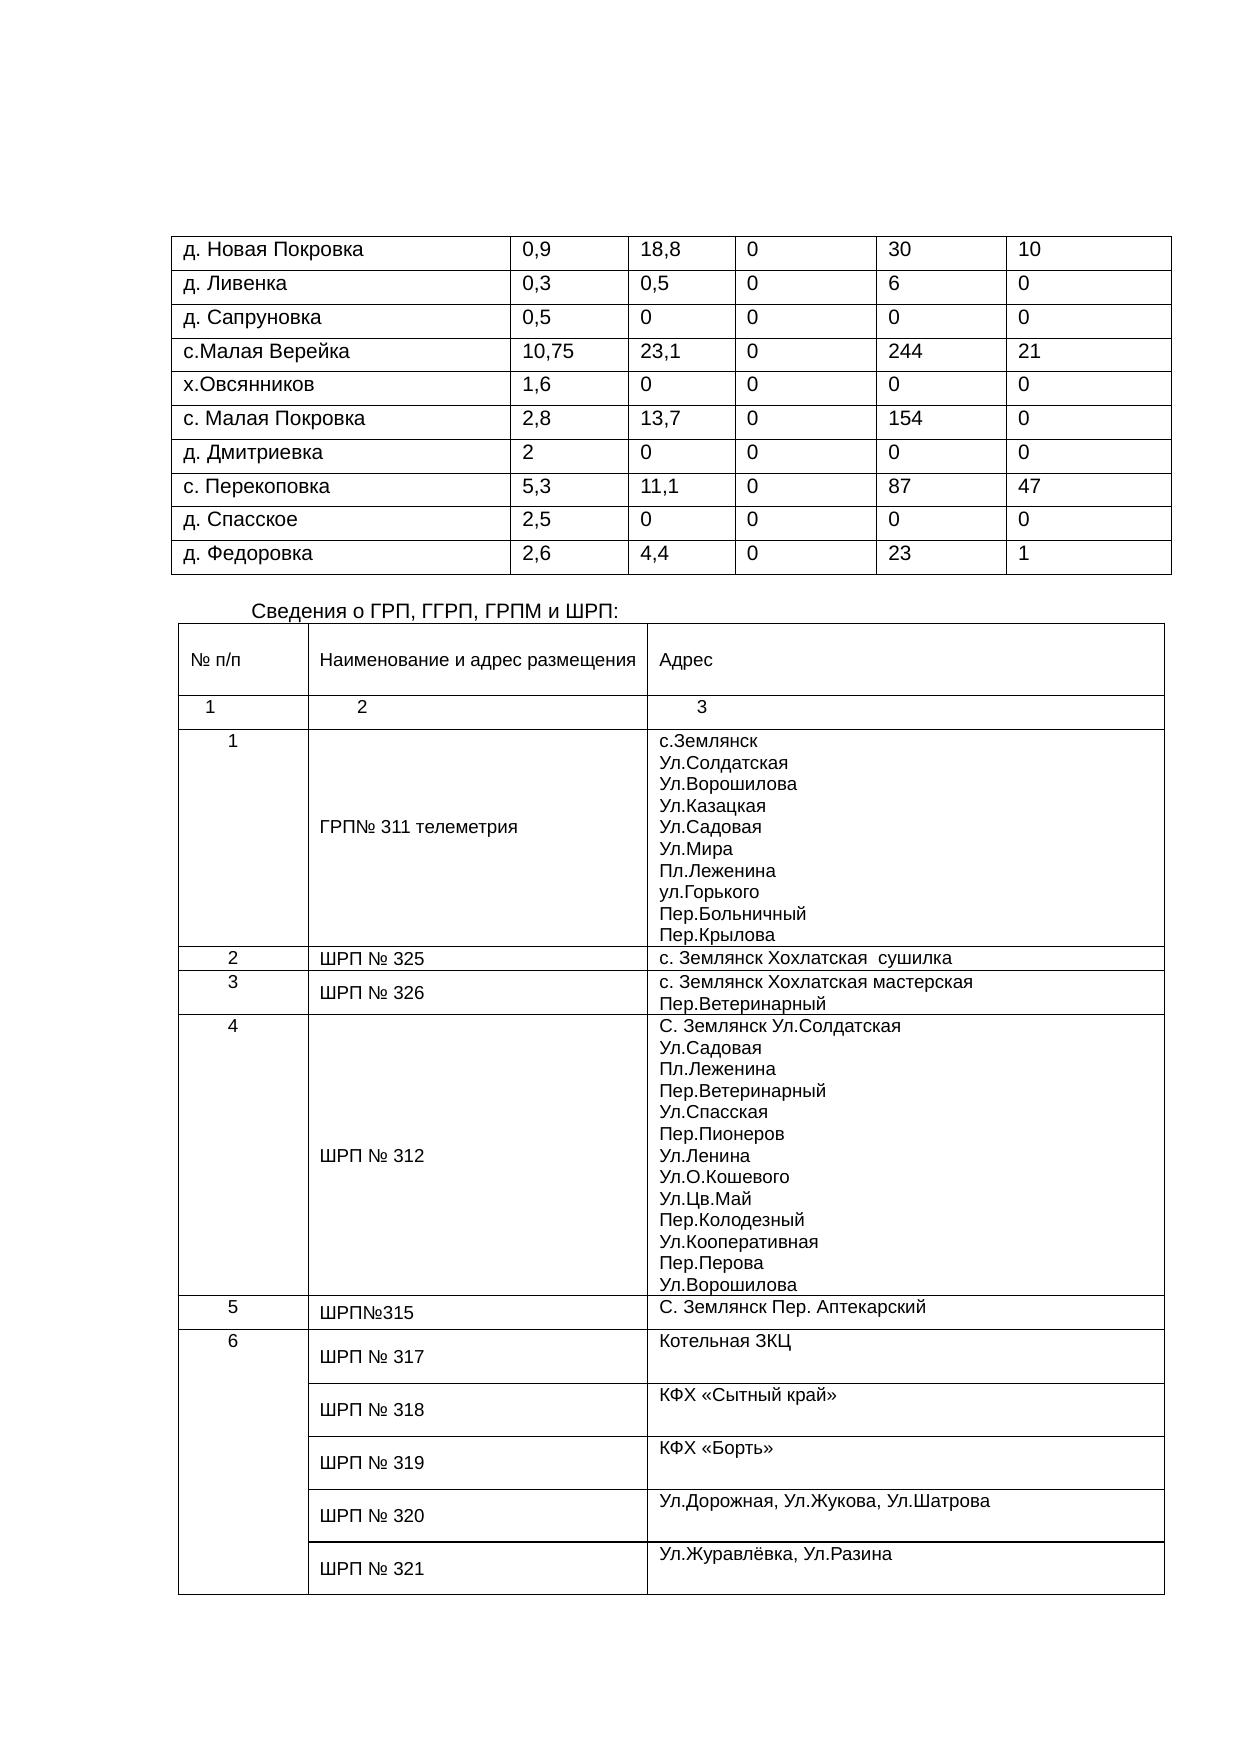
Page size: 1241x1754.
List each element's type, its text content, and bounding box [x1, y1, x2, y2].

table_cell 2,5 [511, 507, 628, 540]
table_cell [179, 730, 308, 946]
table_cell 0 [877, 305, 1006, 337]
table_cell 0 [629, 507, 735, 540]
table_cell 0 [1007, 507, 1171, 540]
table_cell ШРП № 320 [309, 1490, 647, 1541]
table_cell 47 [1007, 474, 1171, 506]
table_cell 21 [1007, 339, 1171, 371]
table_cell с.Малая Верейка [172, 339, 510, 371]
table_cell 2 [511, 440, 628, 472]
table_cell ШРП № 317 [309, 1330, 647, 1383]
table_cell 0 [629, 440, 735, 472]
table_cell ШРП № 312 [309, 1015, 647, 1295]
table_cell ШРП № 319 [309, 1437, 647, 1488]
table_cell 0 [629, 305, 735, 337]
table_cell 0 [1007, 305, 1171, 337]
table_cell с. Малая Покровка [172, 406, 510, 439]
table_header № п/п [179, 624, 308, 695]
table_cell с. Землянск Хохлатская сушилка [648, 947, 1164, 970]
table_cell 0 [736, 474, 876, 506]
table_cell 0,9 [511, 237, 628, 270]
table_cell 13,7 [629, 406, 735, 439]
table_header Адрес [648, 624, 1164, 695]
text Сведения о ГРП, ГГРП, ГРПМ и ШРП: [177, 599, 1166, 623]
table_cell 0 [736, 406, 876, 439]
table_cell 0 [736, 541, 876, 574]
table_cell КФХ «Борть» [648, 1437, 1164, 1488]
table_cell 6 [877, 271, 1006, 304]
table_cell [179, 696, 308, 729]
table_cell д. Федоровка [172, 541, 510, 574]
table_cell 23 [877, 541, 1006, 574]
table_cell 0 [736, 440, 876, 472]
table_cell 0 [736, 507, 876, 540]
table_cell [179, 971, 308, 1014]
table_cell 2,8 [511, 406, 628, 439]
table_cell 10,75 [511, 339, 628, 371]
table_cell 0 [877, 372, 1006, 405]
table_cell 87 [877, 474, 1006, 506]
table_cell 5,3 [511, 474, 628, 506]
table_cell 10 [1007, 237, 1171, 270]
table_cell ШРП№315 [309, 1296, 647, 1329]
table_cell ШРП № 325 [309, 947, 647, 970]
table_cell 0 [736, 339, 876, 371]
table_cell КФХ «Сытный край» [648, 1384, 1164, 1436]
table_cell С. Землянск Пер. Аптекарский [648, 1296, 1164, 1329]
table_cell 0 [877, 507, 1006, 540]
table_cell 244 [877, 339, 1006, 371]
table_cell ШРП № 321 [309, 1543, 647, 1594]
table_cell 0 [736, 305, 876, 337]
table_cell ГРП№ 311 телеметрия [309, 730, 647, 946]
table_cell д. Новая Покровка [172, 237, 510, 270]
table_cell [179, 1296, 308, 1329]
table_cell 11,1 [629, 474, 735, 506]
table_cell д. Дмитриевка [172, 440, 510, 472]
table_cell [179, 1330, 308, 1594]
table_cell х.Овсянников [172, 372, 510, 405]
table_cell 0 [736, 237, 876, 270]
table_cell 154 [877, 406, 1006, 439]
table_cell [179, 947, 308, 970]
table_header Наименование и адрес размещения [309, 624, 647, 695]
table_cell Ул.Дорожная, Ул.Жукова, Ул.Шатрова [648, 1490, 1164, 1541]
table_cell 0 [1007, 372, 1171, 405]
table_cell 18,8 [629, 237, 735, 270]
table_cell 0 [1007, 440, 1171, 472]
table_cell ШРП № 318 [309, 1384, 647, 1436]
table_cell с. Перекоповка [172, 474, 510, 506]
table_cell 0,5 [629, 271, 735, 304]
table_cell 0 [1007, 406, 1171, 439]
table_cell 4,4 [629, 541, 735, 574]
table_cell [648, 696, 1164, 729]
table_cell 1,6 [511, 372, 628, 405]
table_cell 1 [1007, 541, 1171, 574]
table_cell 0 [629, 372, 735, 405]
table_cell [309, 696, 647, 729]
table_cell 2,6 [511, 541, 628, 574]
table_cell 23,1 [629, 339, 735, 371]
table_cell 0 [1007, 271, 1171, 304]
table_cell с. Землянск Хохлатская мастерская Пер.Ветеринарный [648, 971, 1164, 1014]
table_cell 0,3 [511, 271, 628, 304]
table_cell 30 [877, 237, 1006, 270]
table_cell ШРП № 326 [309, 971, 647, 1014]
table_cell д. Сапруновка [172, 305, 510, 337]
table_cell С. Землянск Ул.Солдатская Ул.Садовая Пл.Леженина Пер.Ветеринарный Ул.Спасская Пер.Пионеров Ул.Ленина Ул.О.Кошевого Ул.Цв.Май Пер.Колодезный Ул.Кооперативная Пер.Перова Ул.Ворошилова [648, 1015, 1164, 1295]
table_cell Котельная ЗКЦ [648, 1330, 1164, 1383]
table_cell д. Спасское [172, 507, 510, 540]
table_cell [179, 1015, 308, 1295]
table_cell д. Ливенка [172, 271, 510, 304]
table_cell 0 [736, 271, 876, 304]
table_cell Ул.Журавлёвка, Ул.Разина [648, 1543, 1164, 1594]
table_cell 0,5 [511, 305, 628, 337]
table_cell 0 [736, 372, 876, 405]
table_cell 0 [877, 440, 1006, 472]
table_cell с.Землянск Ул.Солдатская Ул.Ворошилова Ул.Казацкая Ул.Садовая Ул.Мира Пл.Леженина ул.Горького Пер.Больничный Пер.Крылова [648, 730, 1164, 946]
